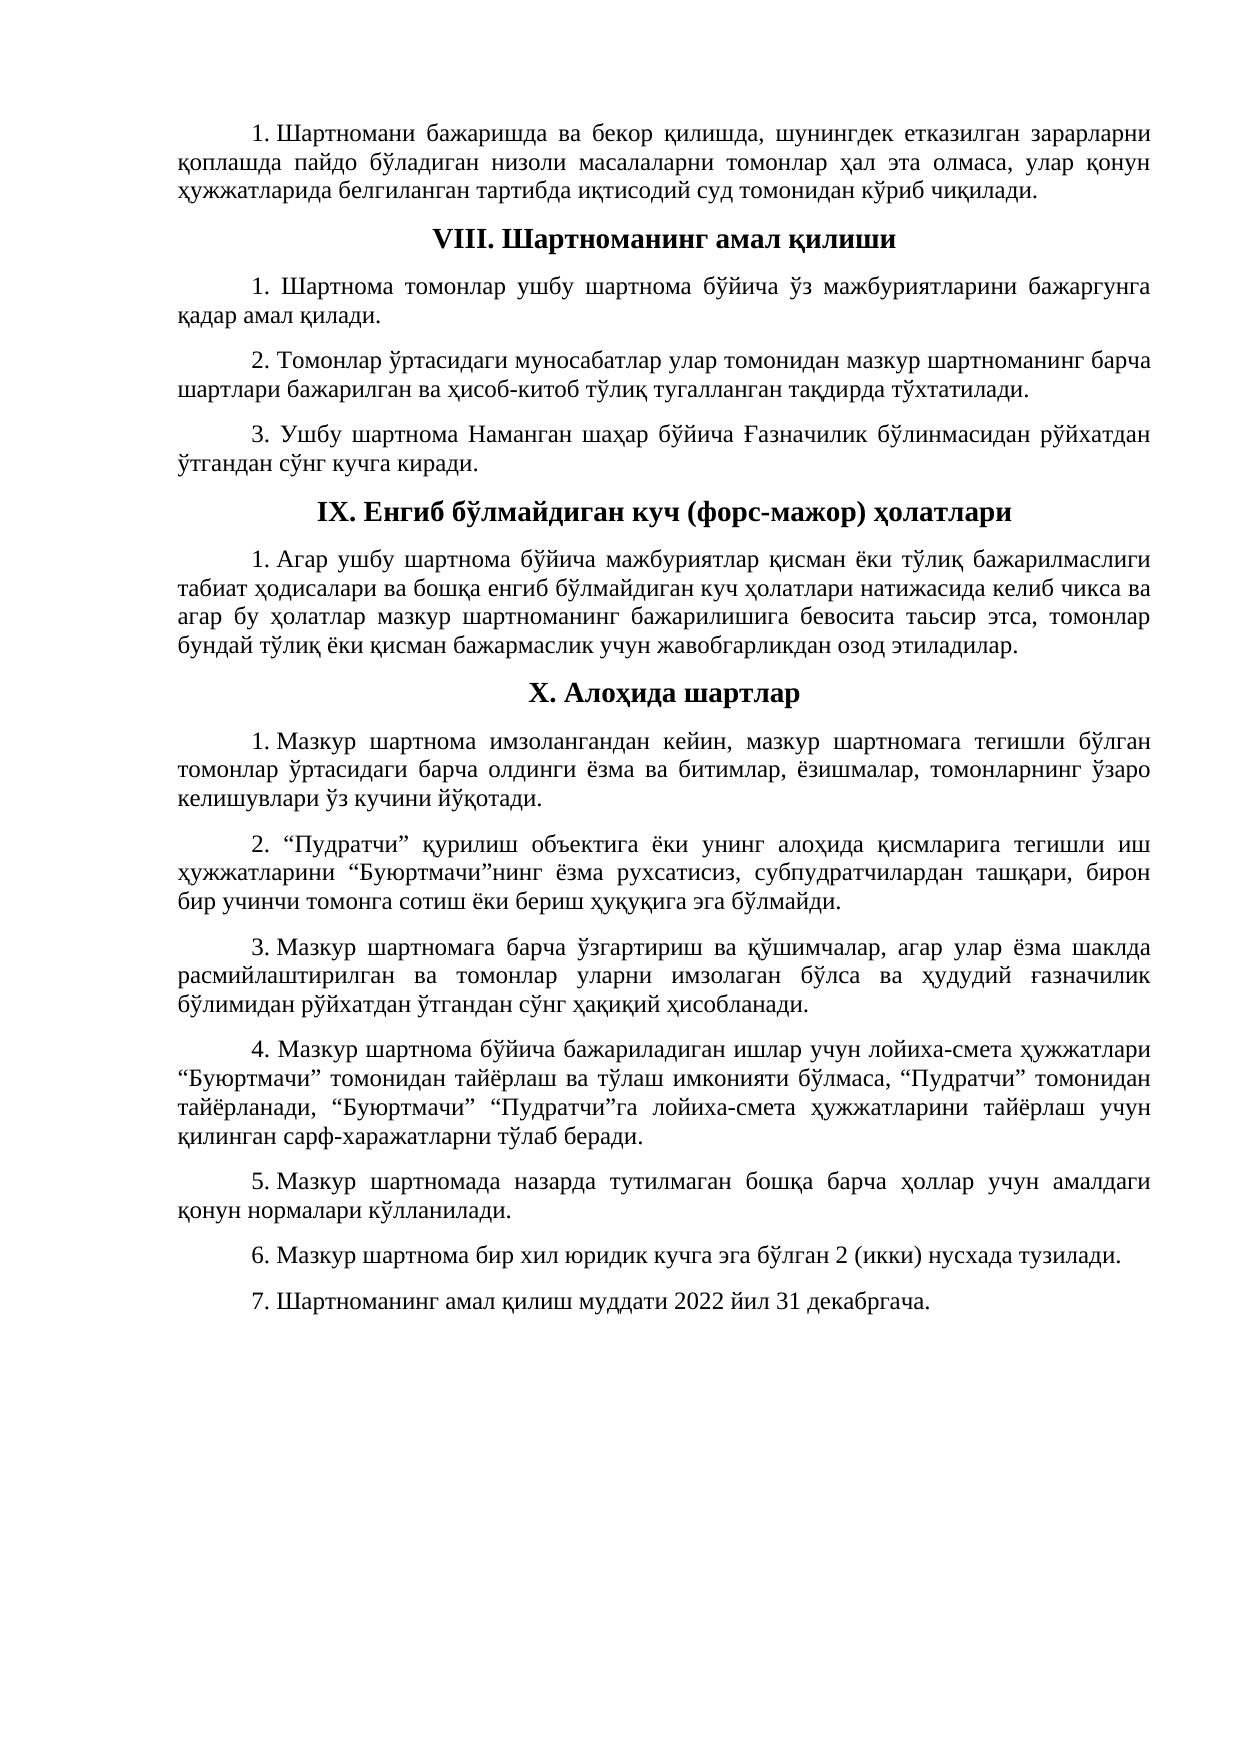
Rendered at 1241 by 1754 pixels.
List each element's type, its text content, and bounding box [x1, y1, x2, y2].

text IX. Енгиб бўлмайдиган куч (форс-мажор) ҳолатлари [177, 494, 1152, 527]
text X. Алоҳида шартлар [177, 676, 1152, 709]
text 7. Шартноманинг амал қилиш муддати 2022 йил 31 декабргача. [177, 1286, 1152, 1314]
text 5. Мазкур шартномада назарда тутилмаган бошқа барча ҳоллар учун амалдаги қонун нормалари кўлланилади. [177, 1166, 1152, 1224]
text 3. Мазкур шартномага барча ўзгартириш ва қўшимчалар, агар улар ёзма шаклда расмийлаштирилган ва томонлар уларни имзолаган бўлса ва ҳудудий ғазначилик бўлимидан рўйхатдан ўтгандан сўнг ҳақиқий ҳисобланади. [177, 932, 1152, 1018]
text 2. Томонлар ўртасидаги муносабатлар улар томонидан мазкур шартноманинг барча шартлари бажарилган ва ҳисоб-китоб тўлиқ тугалланган тақдирда тўхтатилади. [177, 345, 1152, 403]
text 2. “Пудратчи” қурилиш объектига ёки унинг алоҳида қисмларига тегишли иш ҳужжатларини “Буюртмачи”нинг ёзма рухсатисиз, субпудратчилардан ташқари, бирон бир учинчи томонга сотиш ёки бериш ҳуқуқига эга бўлмайди. [177, 829, 1152, 915]
text 1. Агар ушбу шартнома бўйича мажбуриятлар қисман ёки тўлиқ бажарилмаслиги табиат ҳодисалари ва бошқа енгиб бўлмайдиган куч ҳолатлари натижасида келиб чикса ва агар бу ҳолатлар мазкур шартноманинг бажарилишига бевосита таьсир этса, томонлар бундай тўлиқ ёки қисман бажармаслик учун жавобгарликдан озод этиладилар. [177, 544, 1152, 659]
text 4. Мазкур шартнома бўйича бажариладиган ишлар учун лойиха-смета ҳужжатлари “Буюртмачи” томонидан тайёрлаш ва тўлаш имконияти бўлмаса, “Пудратчи” томонидан тайёрланади, “Буюртмачи” “Пудратчи”га лойиха-смета ҳужжатларини тайёрлаш учун қилинган сарф-харажатларни тўлаб беради. [177, 1034, 1152, 1149]
text 1. Мазкур шартнома имзолангандан кейин, мазкур шартномага тегишли бўлган томонлар ўртасидаги барча олдинги ёзма ва битимлар, ёзишмалар, томонларнинг ўзаро келишувлари ўз кучини йўқотади. [177, 726, 1152, 812]
text 1. Шартнома томонлар ушбу шартнома бўйича ўз мажбуриятларини бажаргунга қадар амал қилади. [177, 271, 1152, 329]
text 3. Ушбу шартнома Наманган шаҳар бўйича Ғазначилик бўлинмасидан рўйхатдан ўтгандан сўнг кучга киради. [177, 419, 1152, 477]
text 6. Мазкур шартнома бир хил юридик кучга эга бўлган 2 (икки) нусхада тузилади. [177, 1240, 1152, 1269]
text 1. Шартномани бажаришда ва бекор қилишда, шунингдек етказилган зарарларни қоплашда пайдо бўладиган низоли масалаларни томонлар ҳал эта олмаса, улар қонун ҳужжатларида белгиланган тартибда иқтисодий суд томонидан кўриб чиқилади. [177, 118, 1152, 204]
text VIII. Шартноманинг амал қилиши [177, 221, 1152, 254]
